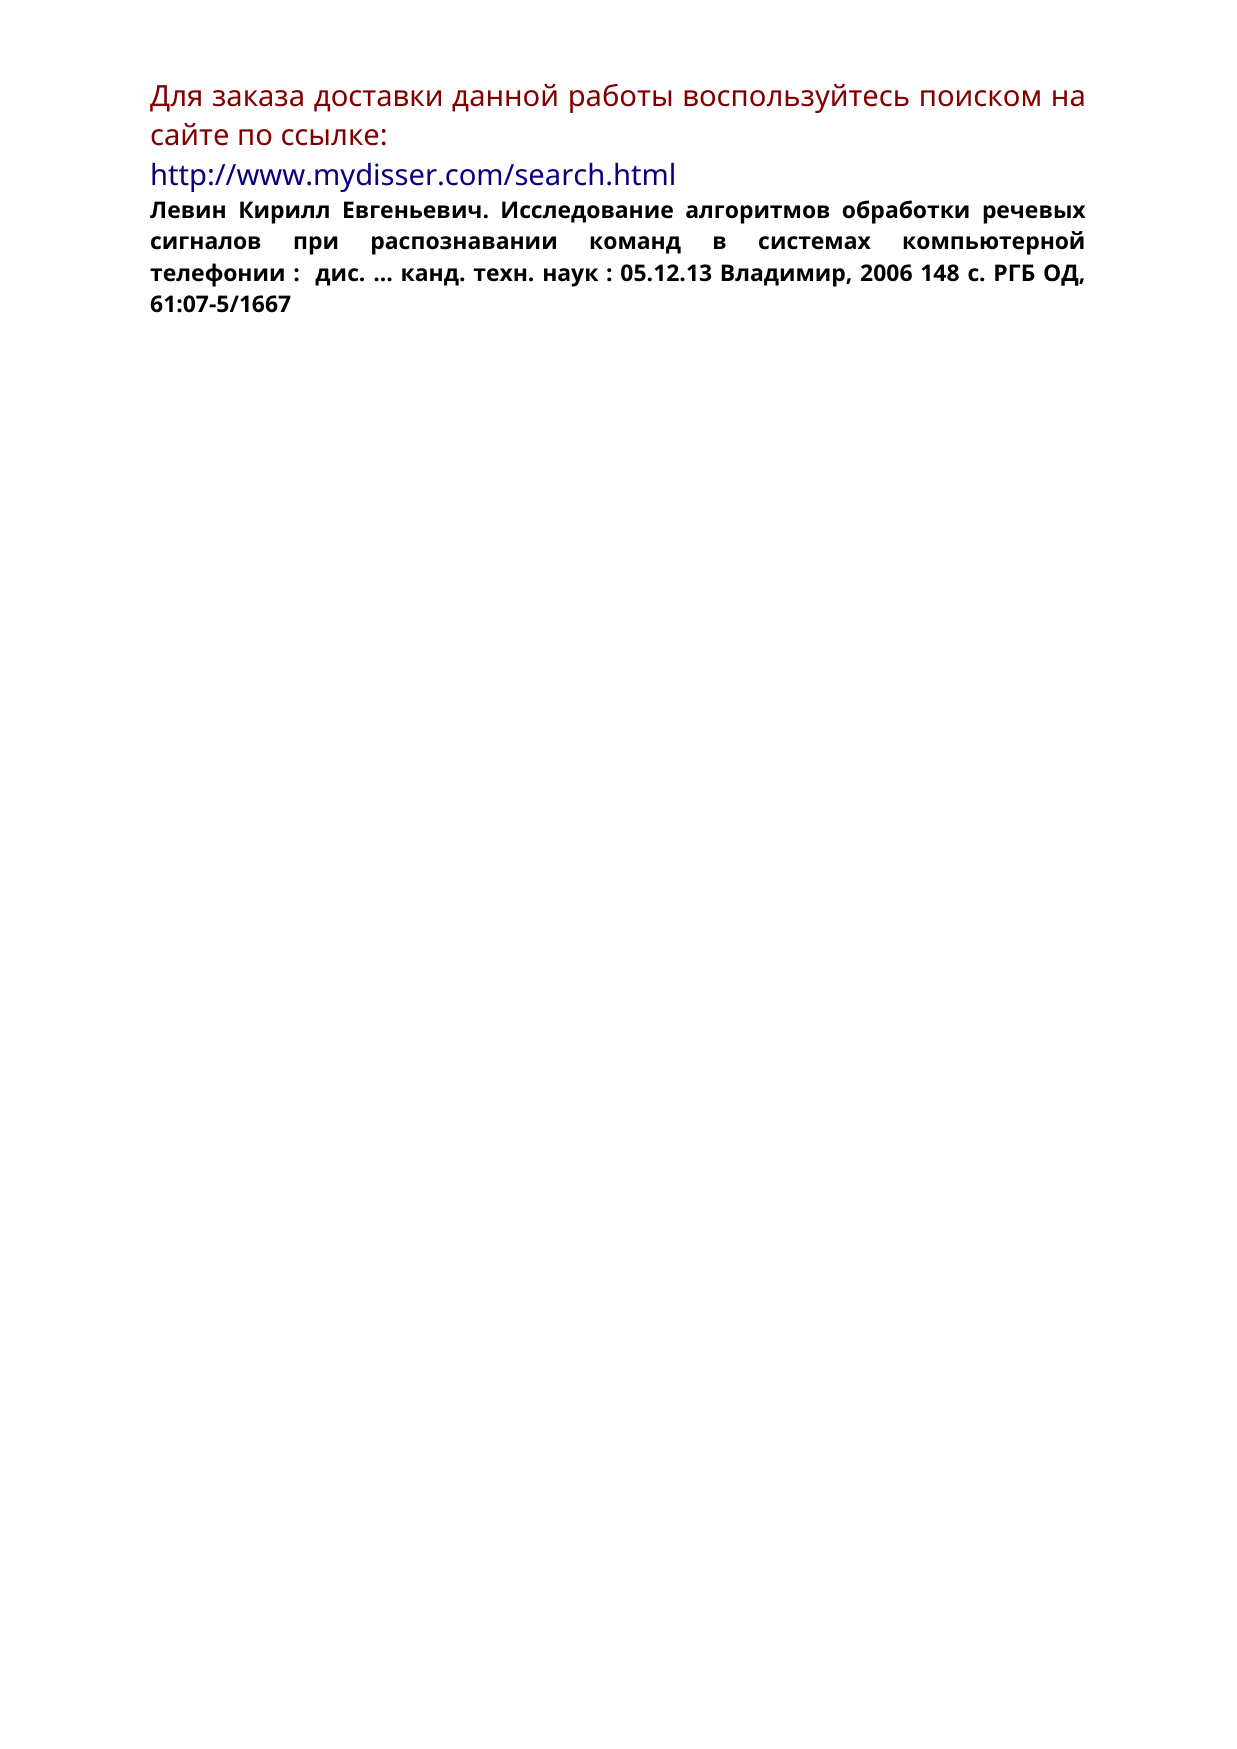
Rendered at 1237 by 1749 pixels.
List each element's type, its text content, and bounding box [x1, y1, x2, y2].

text Левин Кирилл Евгеньевич. Исследование алгоритмов обработки речевых сигналов при распознавании команд в системах компьютерной телефонии : дис. ... канд. техн. наук : 05.12.13 Владимир, 2006 148 с. РГБ ОД, 61:07-5/1667 [150, 194, 1086, 319]
